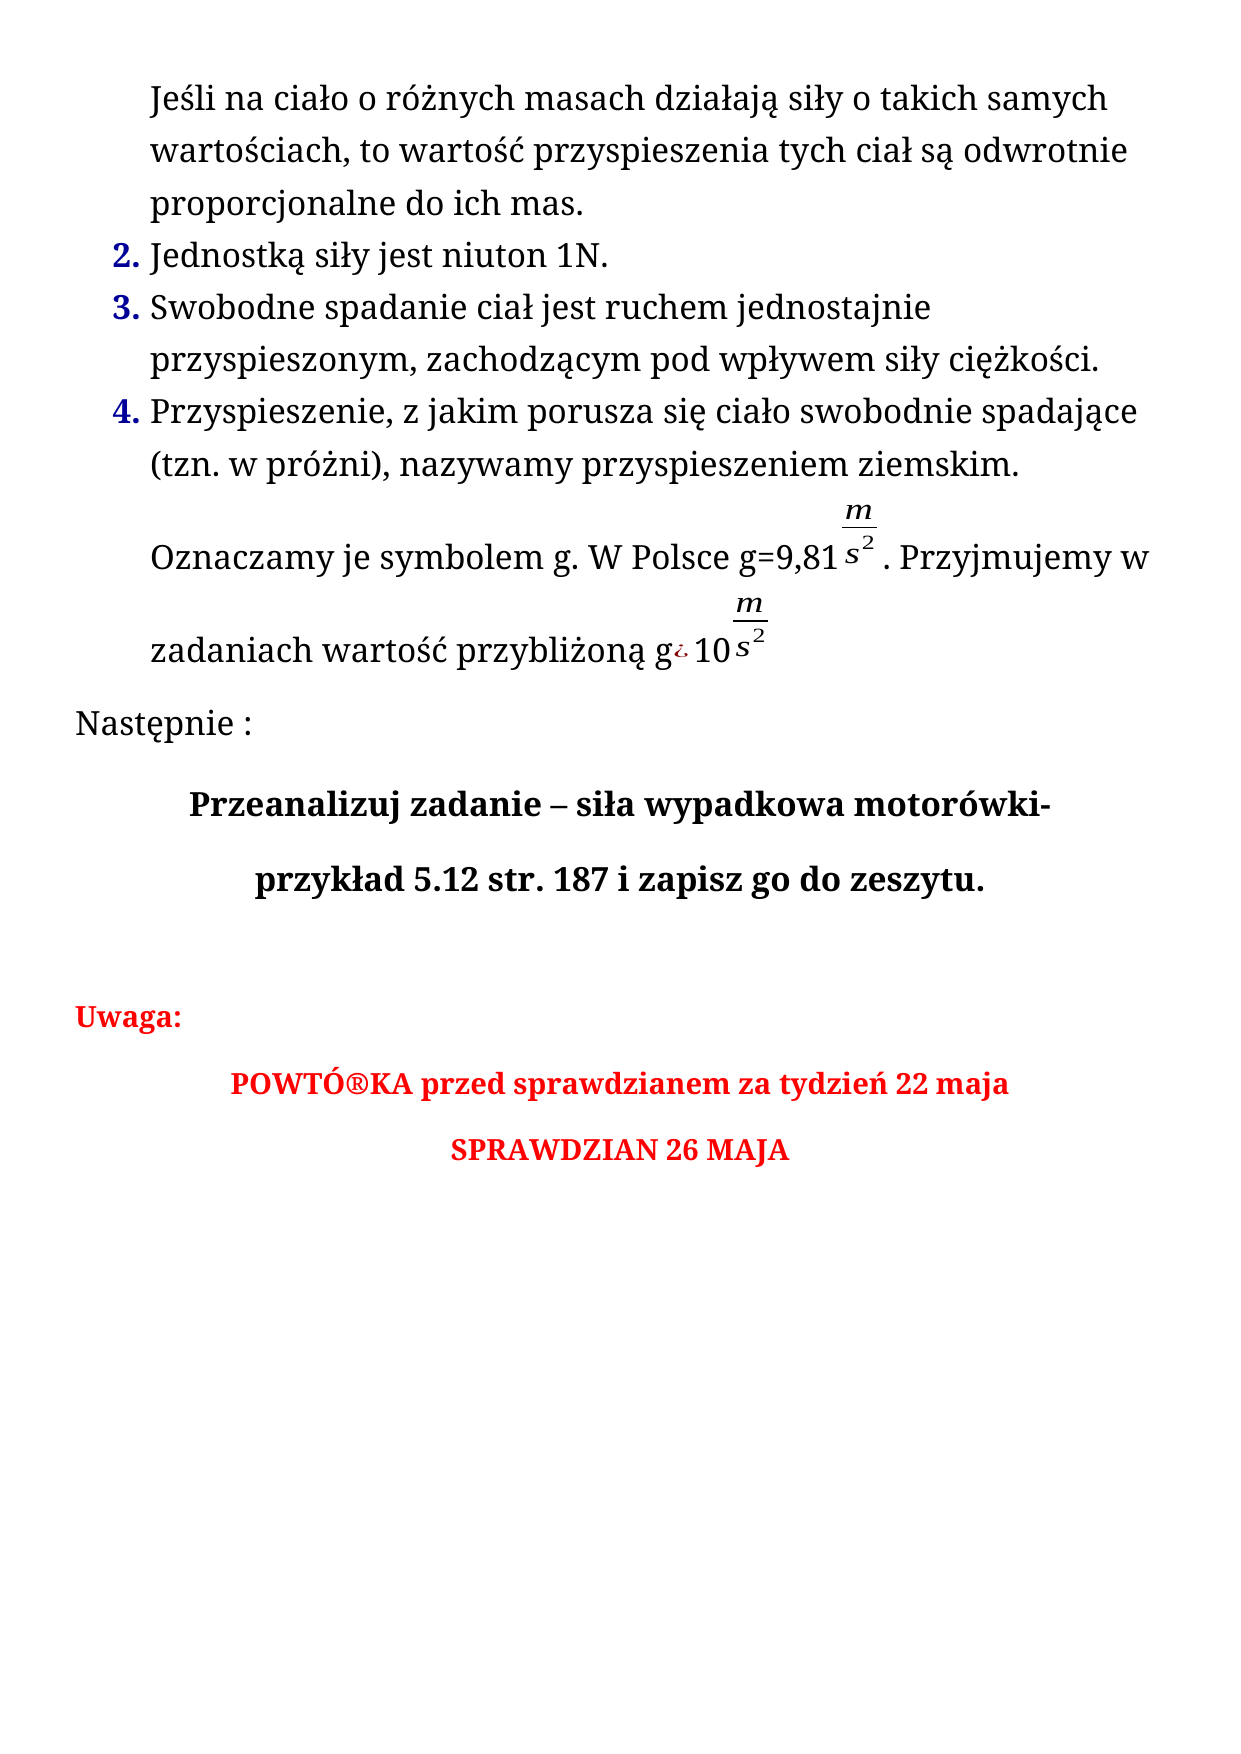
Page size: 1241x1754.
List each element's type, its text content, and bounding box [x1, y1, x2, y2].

text Przeanalizuj zadanie – siła wypadkowa motorówki- [75, 781, 1165, 826]
text SPRAWDZIAN 26 MAJA [75, 1129, 1165, 1169]
text przykład 5.12 str. 187 i zapisz go do zeszytu. [75, 856, 1165, 901]
text Następnie : [75, 699, 1165, 745]
list Jednostką siły jest niuton 1N. [112, 232, 1165, 277]
list Jeśli na ciało o różnych masach działają siły o takich samych wartościach, to wartość przyspieszenia tych ciał są odwrotnie proporcjonalne do ich mas. [150, 75, 1165, 225]
list Swobodne spadanie ciał jest ruchem jednostajnie przyspieszonym, zachodzącym pod wpływem siły ciężkości. [112, 284, 1165, 381]
text POWTÓ®KA przed sprawdzianem za tydzień 22 maja [75, 1063, 1165, 1103]
list Przyspieszenie, z jakim porusza się ciało swobodnie spadające (tzn. w próżni), nazywamy przyspieszeniem ziemskim. Oznaczamy je symbolem g. W Polsce g=9,81. Przyjmujemy w zadaniach wartość przybliżoną g10 [112, 388, 1165, 672]
text Uwaga: [75, 997, 1165, 1036]
